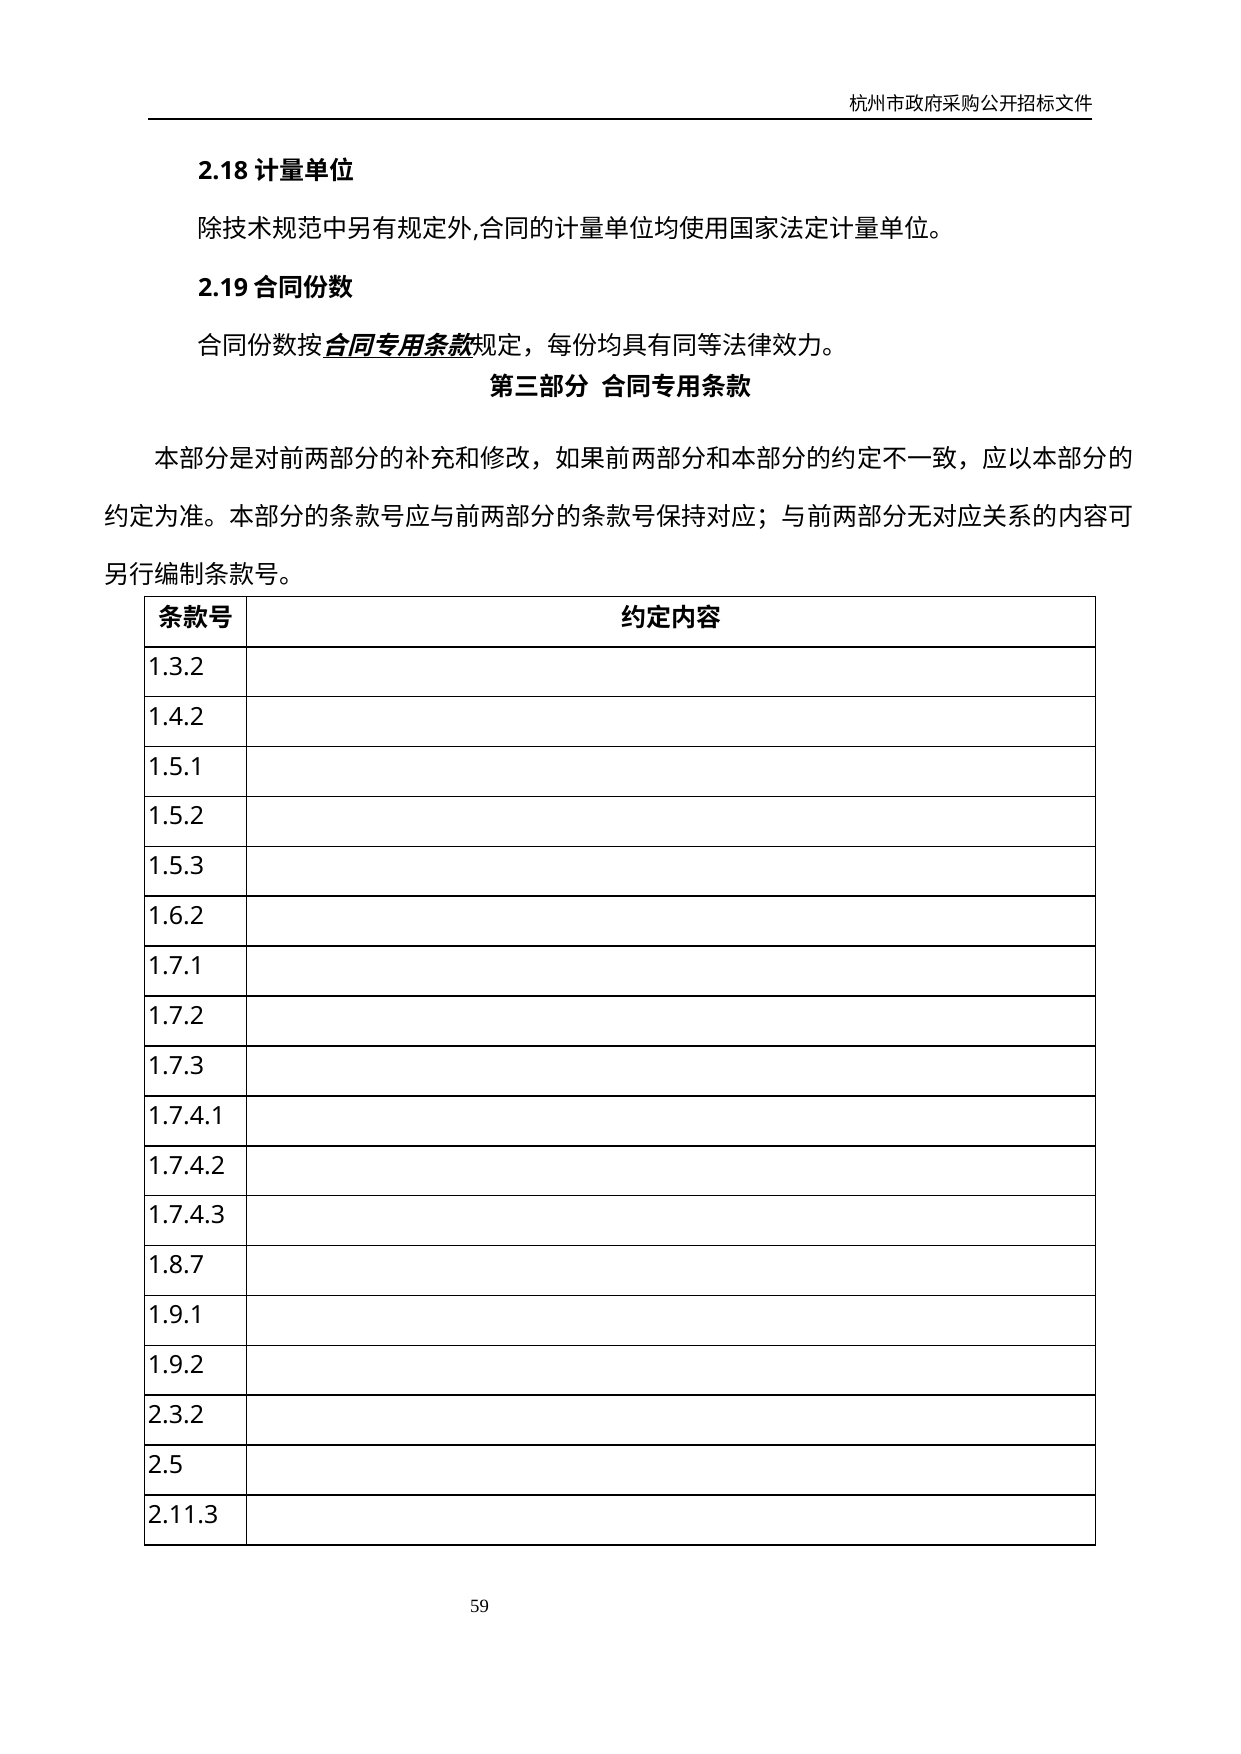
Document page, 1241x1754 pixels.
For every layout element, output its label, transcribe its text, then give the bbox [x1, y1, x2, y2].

table_cell 1.7.1 [145, 947, 246, 995]
table_cell [247, 1346, 1095, 1394]
table_cell [247, 1097, 1095, 1145]
text 除技术规范中另有规定外,合同的计量单位均使用国家法定计量单位。 [148, 191, 1092, 249]
table_cell [247, 1496, 1095, 1544]
table_cell 1.6.2 [145, 897, 246, 945]
table_cell [247, 747, 1095, 796]
table_cell [247, 997, 1095, 1045]
table_cell 2.11.3 [145, 1496, 246, 1544]
text 本部分是对前两部分的补充和修改，如果前两部分和本部分的约定不一致，应以本部分的约定为准。本部分的条款号应与前两部分的条款号保持对应；与前两部分无对应关系的内容可另行编制条款号。 [104, 421, 1136, 596]
table_header 条款号 [145, 597, 246, 646]
table_cell [247, 897, 1095, 945]
table_cell [247, 1296, 1095, 1344]
table_cell [247, 947, 1095, 995]
table_cell 1.7.2 [145, 997, 246, 1045]
text 2.19合同份数 [148, 249, 1092, 308]
table_cell [247, 1047, 1095, 1095]
table_cell 1.7.4.3 [145, 1196, 246, 1245]
table_cell [247, 1396, 1095, 1444]
table_cell [247, 797, 1095, 846]
table_cell 1.4.2 [145, 697, 246, 746]
table_cell 1.7.4.2 [145, 1147, 246, 1195]
table_cell [247, 697, 1095, 746]
text 第三部分 合同专用条款 [148, 366, 1092, 402]
table_cell 1.3.2 [145, 648, 246, 696]
table_cell [247, 1196, 1095, 1245]
text 2.18 计量单位 [148, 133, 1092, 191]
table_cell [247, 1147, 1095, 1195]
table_cell 2.3.2 [145, 1396, 246, 1444]
table_cell [247, 648, 1095, 696]
table_cell 1.9.2 [145, 1346, 246, 1394]
table_cell [247, 847, 1095, 895]
table_cell 1.7.4.1 [145, 1097, 246, 1145]
table_header 约定内容 [247, 597, 1095, 646]
table_cell 1.8.7 [145, 1246, 246, 1294]
table_cell 1.9.1 [145, 1296, 246, 1344]
table_cell 1.5.3 [145, 847, 246, 895]
table_cell 1.7.3 [145, 1047, 246, 1095]
table_cell 1.5.2 [145, 797, 246, 846]
table_cell 2.5 [145, 1446, 246, 1494]
text 合同份数按合同专用条款规定，每份均具有同等法律效力。 [148, 308, 1092, 366]
table_cell [247, 1446, 1095, 1494]
table_cell [247, 1246, 1095, 1294]
table_cell 1.5.1 [145, 747, 246, 796]
